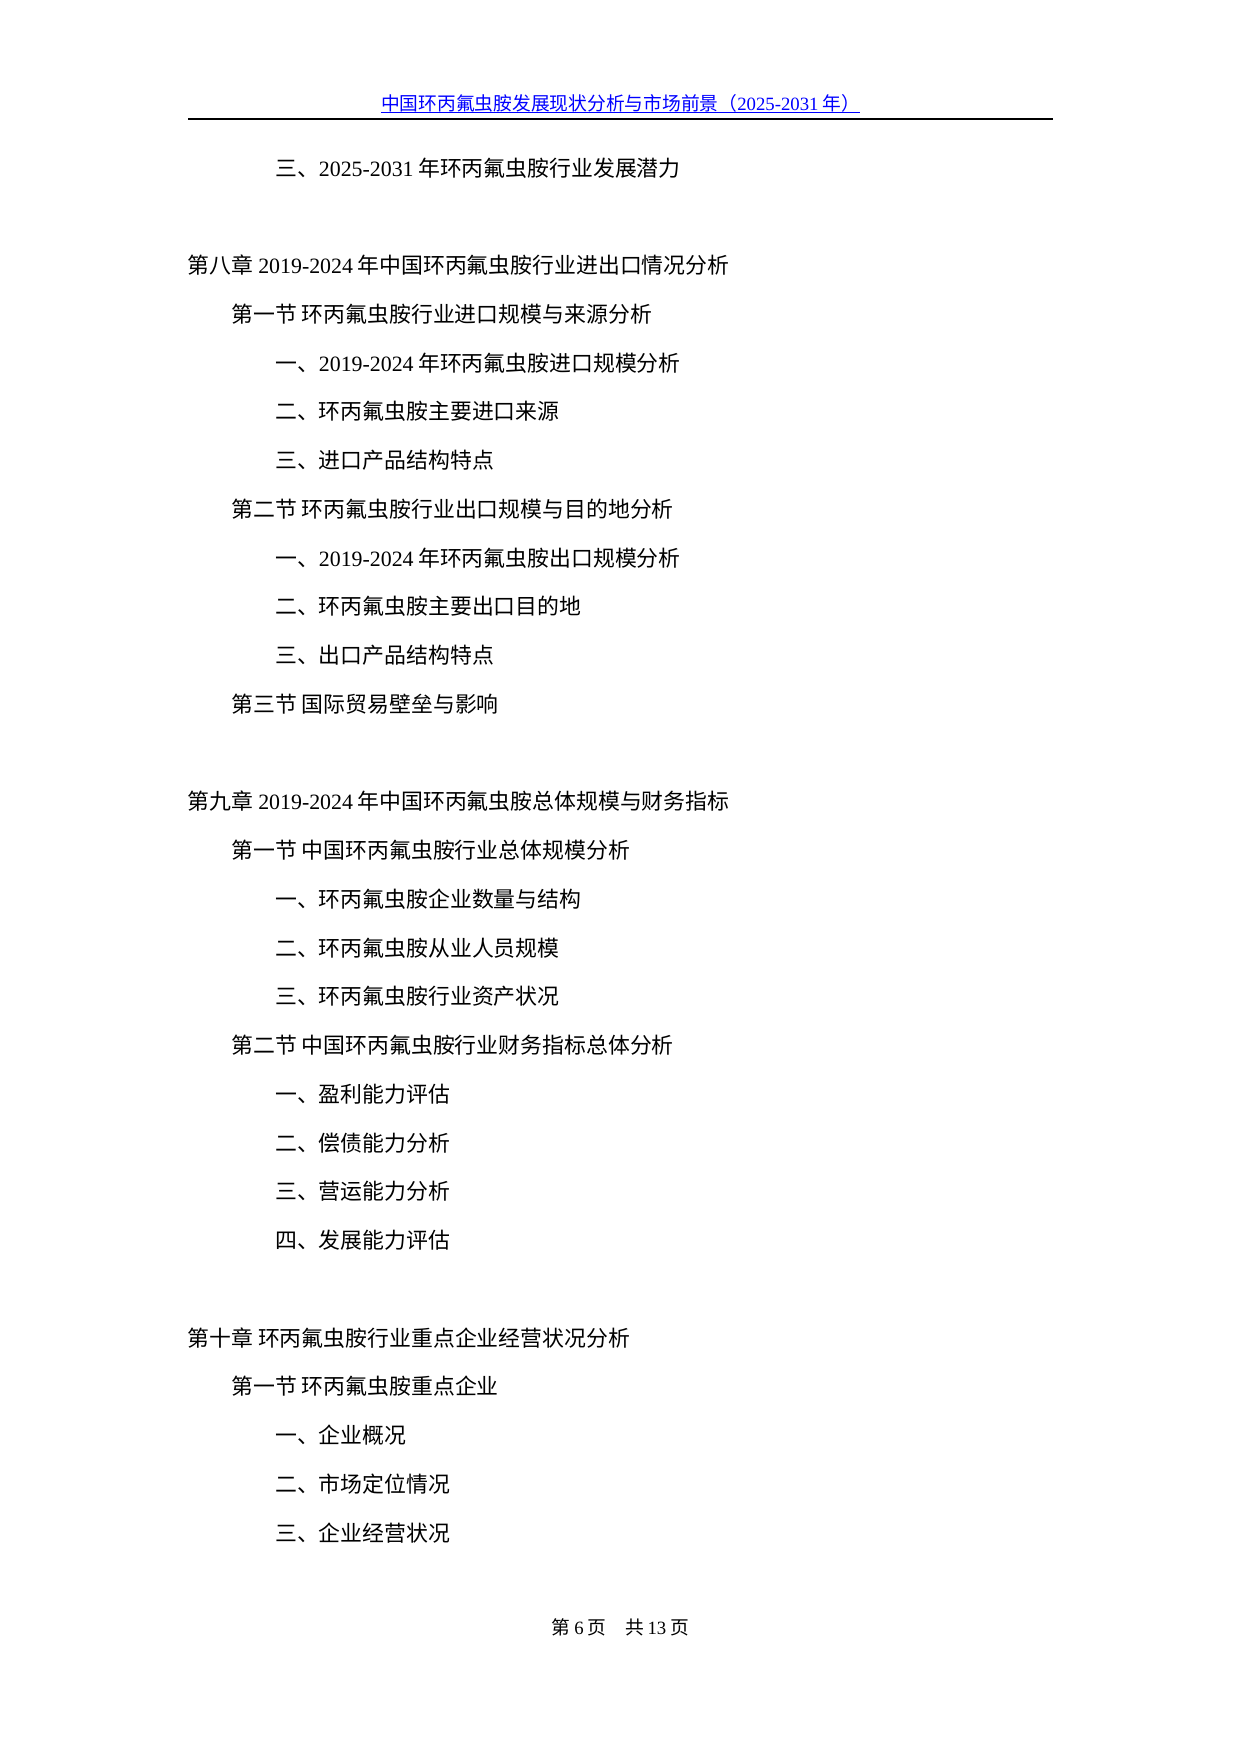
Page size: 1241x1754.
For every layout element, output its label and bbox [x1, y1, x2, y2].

text [187, 150, 1053, 1548]
